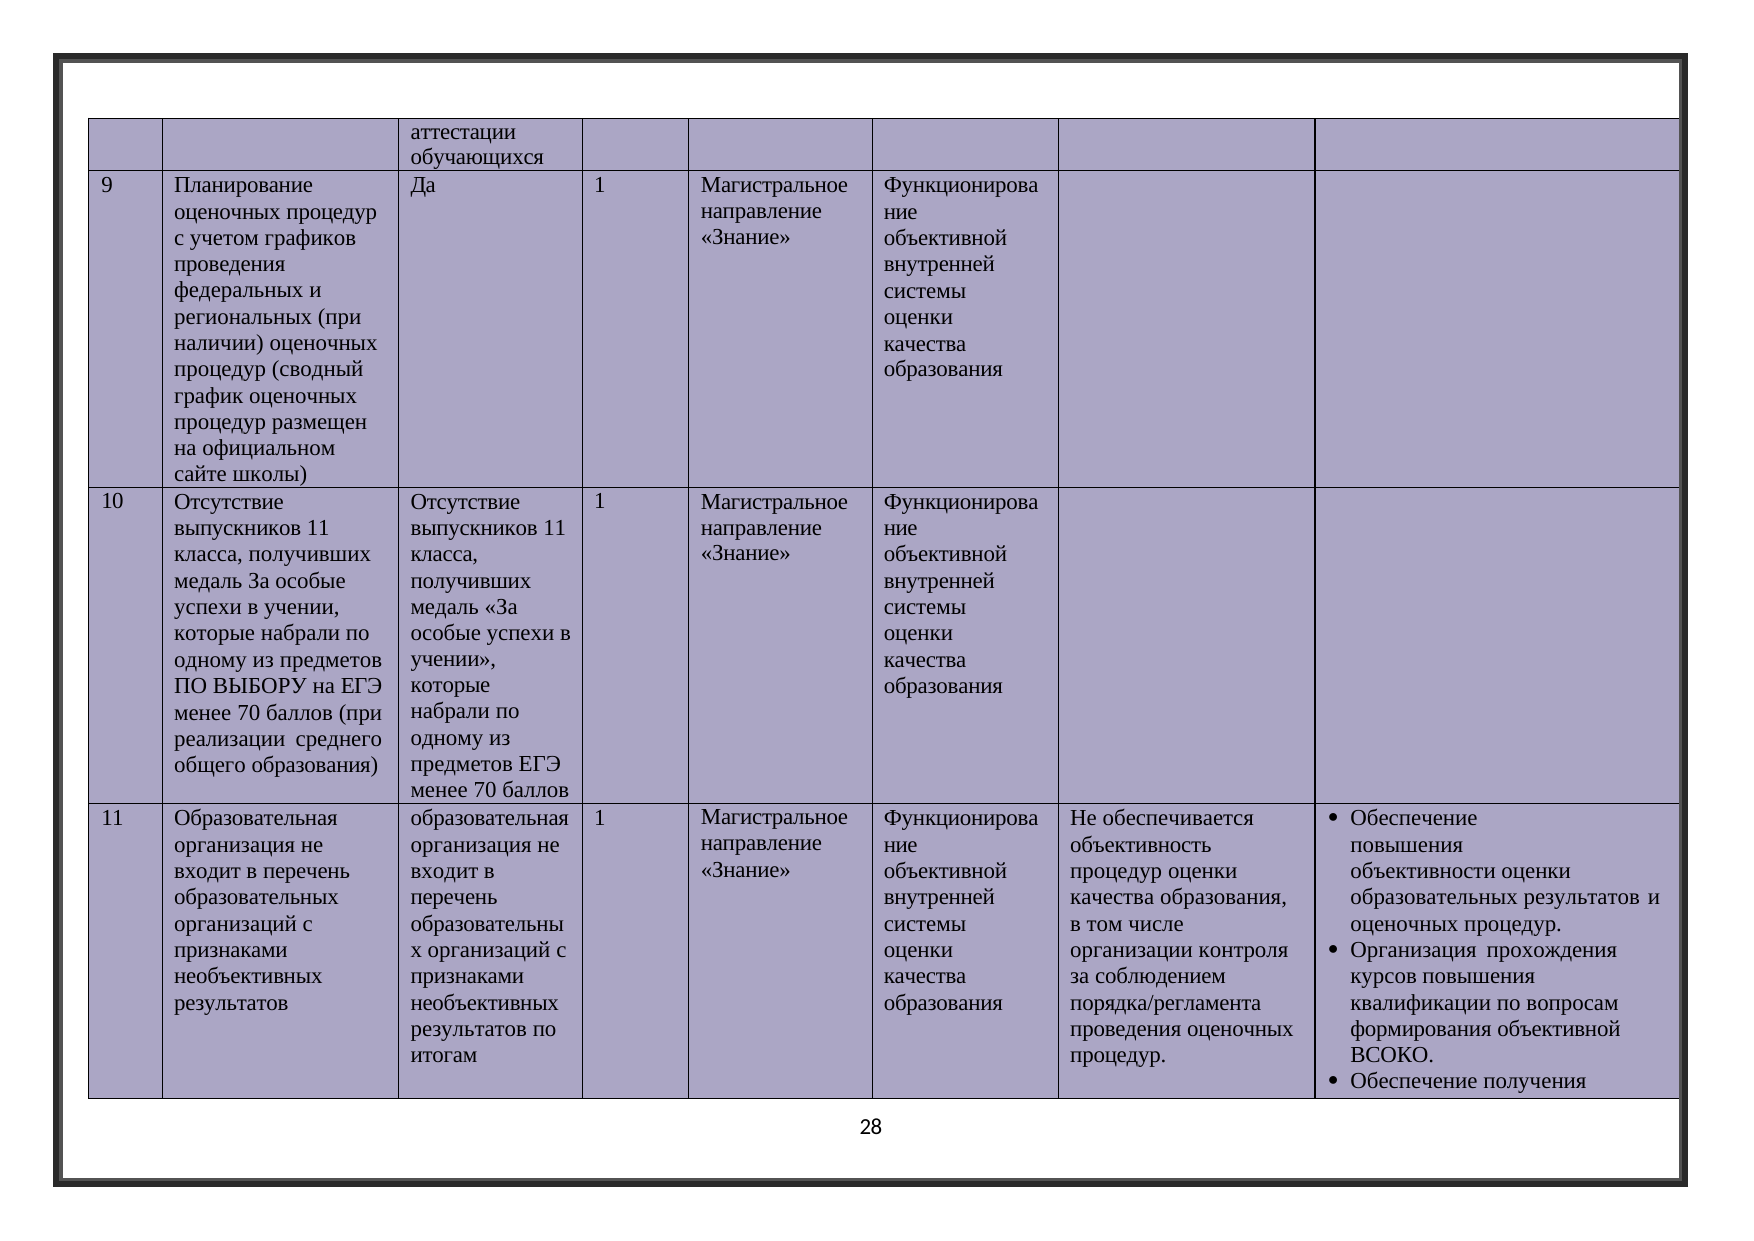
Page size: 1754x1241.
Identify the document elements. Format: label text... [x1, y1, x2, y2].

table_cell 1 [583, 171, 688, 487]
table_cell 11 [89, 804, 162, 1098]
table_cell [1059, 804, 1314, 1098]
table_header [689, 119, 872, 170]
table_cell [873, 804, 1058, 1098]
table_cell Магистральное направление «Знание» [689, 488, 872, 803]
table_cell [1316, 804, 1679, 1098]
table_header [873, 119, 1058, 170]
table_header [583, 119, 688, 170]
table_header [163, 119, 398, 170]
table_cell Функционирова ние объективной внутренней системы оценки качества образования [873, 171, 1058, 487]
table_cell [689, 804, 872, 1098]
table_header [89, 119, 162, 170]
table_cell 1 [583, 804, 688, 1098]
table_cell Планирование оценочных процедур с учетом графиков проведения федеральных и региональных (при наличии) оценочных процедур (сводный график оценочных процедур размещен на официальном сайте школы) [163, 171, 398, 487]
table_cell [1059, 488, 1314, 803]
table_cell Функционирова ние объективной внутренней системы оценки качества образования [873, 488, 1058, 803]
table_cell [399, 804, 582, 1098]
table_cell [1059, 171, 1314, 487]
table_cell Отсутствие выпускников 11 класса, получивших медаль «За особые успехи в учении», которые набрали по одному из предметов ЕГЭ менее 70 баллов [399, 488, 582, 803]
table_cell [1316, 171, 1679, 487]
table_cell Да [399, 171, 582, 487]
table_cell [1316, 488, 1679, 803]
table_cell 1 [583, 488, 688, 803]
table_cell Отсутствие выпускников 11 класса, получивших медаль За особые успехи в учении, которые набрали по одному из предметов ПО ВЫБОРУ на ЕГЭ менее 70 баллов (при реализации среднего общего образования) [163, 488, 398, 803]
table_cell Магистральное направление «Знание» [689, 171, 872, 487]
table_header аттестации обучающихся [399, 119, 582, 170]
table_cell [163, 804, 398, 1098]
table_header [1059, 119, 1314, 170]
table_cell 9 [89, 171, 162, 487]
table_cell 10 [89, 488, 162, 803]
table_header [1316, 119, 1679, 170]
